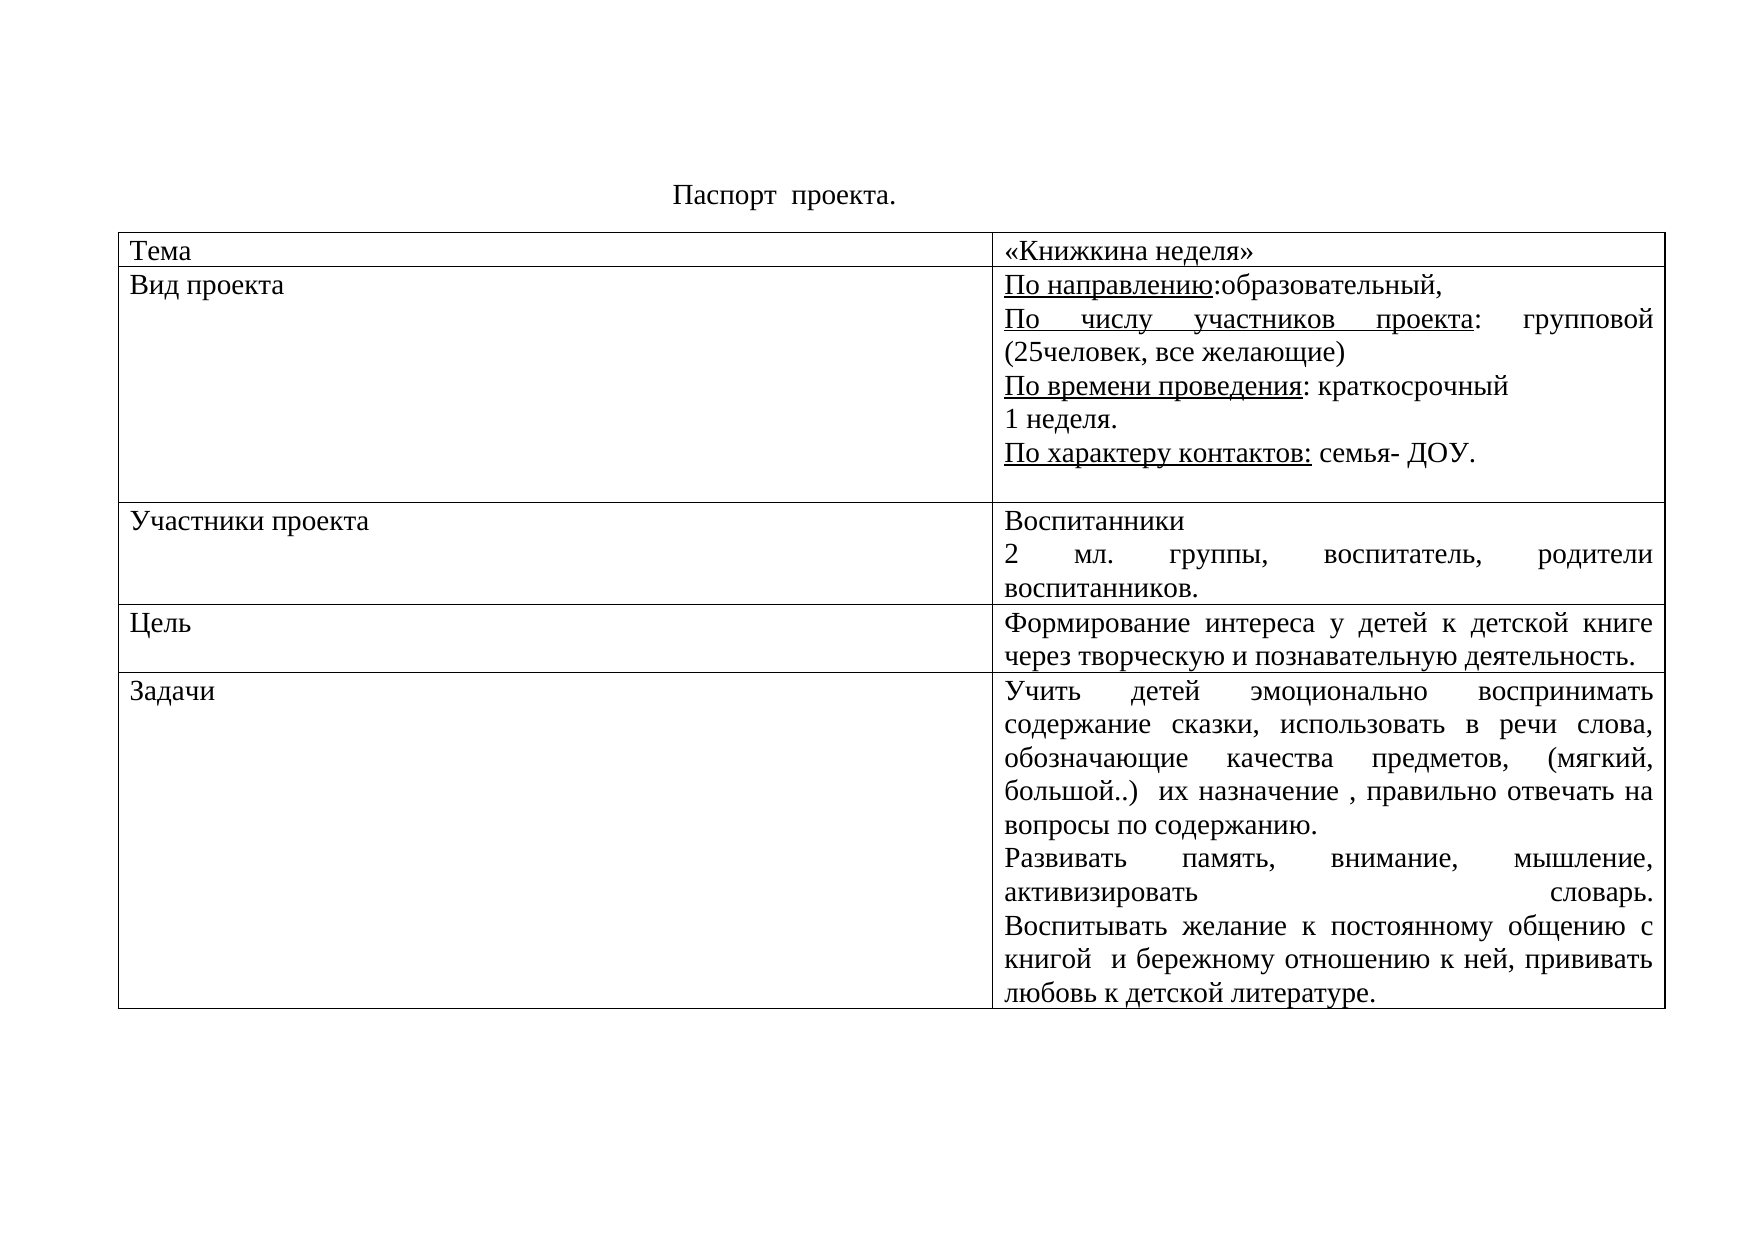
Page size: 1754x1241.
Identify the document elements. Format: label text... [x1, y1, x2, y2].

table_cell Формирование интереса у детей к детской книге через творческую и познавательную деятельность. [993, 605, 1664, 672]
table_cell Цель [119, 605, 992, 672]
table_cell Воспитанники 2 мл. группы, воспитатель, родители воспитанников. [993, 503, 1664, 604]
text Паспорт проекта. [118, 177, 1636, 211]
table_cell Вид проекта [119, 267, 992, 502]
table_header «Книжкина неделя» [993, 233, 1664, 266]
table_cell По направлению:образовательный, По числу участников проекта: групповой (25человек, все желающие) По времени проведения: краткосрочный 1 неделя. По характеру контактов: семья- ДОУ. [993, 267, 1664, 502]
table_cell Задачи [119, 673, 992, 1008]
table_cell Участники проекта [119, 503, 992, 604]
table_cell Учить детей эмоционально воспринимать содержание сказки, использовать в речи слова, обозначающие качества предметов, (мягкий, большой..) их назначение , правильно отвечать на вопросы по содержанию. Развивать память, внимание, мышление, активизировать словарь. Воспитывать желание к постоянному общению с книгой и бережному отношению к ней, прививать любовь к детской литературе. [993, 673, 1664, 1008]
table_header Тема [119, 233, 992, 266]
